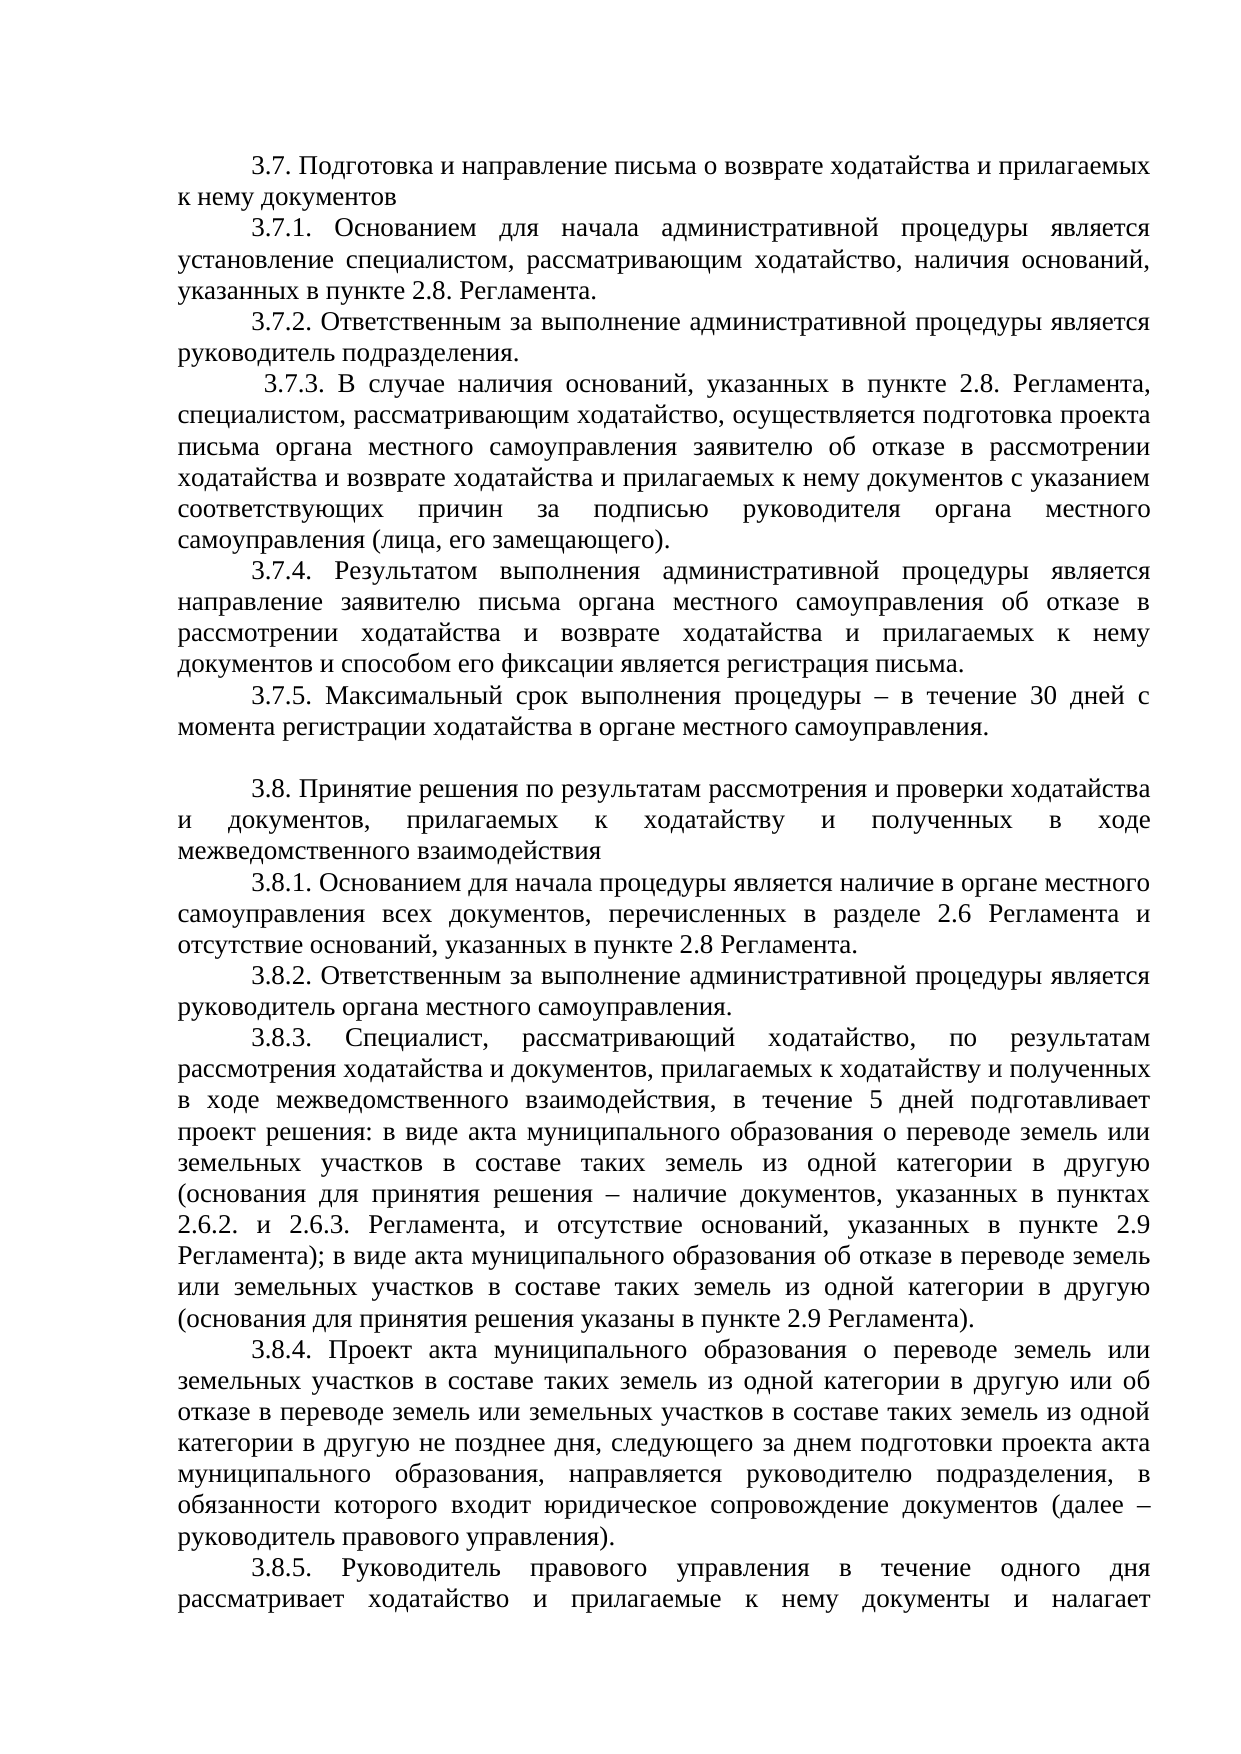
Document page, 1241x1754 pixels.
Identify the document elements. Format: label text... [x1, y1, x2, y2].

text 3.7. Подготовка и направление письма о возврате ходатайства и прилагаемых к нему документов [177, 149, 1152, 212]
text 3.8.4. Проект акта муниципального образования о переводе земель или земельных участков в составе таких земель из одной категории в другую или об отказе в переводе земель или земельных участков в составе таких земель из одной категории в другую не позднее дня, следующего за днем подготовки проекта акта муниципального образования, направляется руководителю подразделения, в обязанности которого входит юридическое сопровождение документов (далее – руководитель правового управления). [177, 1333, 1152, 1551]
text 3.7.5. Максимальный срок выполнения процедуры – в течение 30 дней с момента регистрации ходатайства в органе местного самоуправления. [177, 679, 1152, 741]
text 3.8.1. Основанием для начала процедуры является наличие в органе местного самоуправления всех документов, перечисленных в разделе 2.6 Регламента и отсутствие оснований, указанных в пункте 2.8 Регламента. [177, 866, 1152, 959]
text 3.7.2. Ответственным за выполнение административной процедуры является руководитель подразделения. [177, 305, 1152, 367]
text 3.7.3. В случае наличия оснований, указанных в пункте 2.8. Регламента, специалистом, рассматривающим ходатайство, осуществляется подготовка проекта письма органа местного самоуправления заявителю об отказе в рассмотрении ходатайства и возврате ходатайства и прилагаемых к нему документов с указанием соответствующих причин за подписью руководителя органа местного самоуправления (лица, его замещающего). [177, 367, 1152, 554]
text 3.7.1. Основанием для начала административной процедуры является установление специалистом, рассматривающим ходатайство, наличия оснований, указанных в пункте 2.8. Регламента. [177, 212, 1152, 305]
text 3.8.3. Специалист, рассматривающий ходатайство, по результатам рассмотрения ходатайства и документов, прилагаемых к ходатайству и полученных в ходе межведомственного взаимодействия, в течение 5 дней подготавливает проект решения: в виде акта муниципального образования о переводе земель или земельных участков в составе таких земель из одной категории в другую (основания для принятия решения – наличие документов, указанных в пунктах 2.6.2. и 2.6.3. Регламента, и отсутствие оснований, указанных в пункте 2.9 Регламента); в виде акта муниципального образования об отказе в переводе земель или земельных участков в составе таких земель из одной категории в другую (основания для принятия решения указаны в пункте 2.9 Регламента). [177, 1021, 1152, 1333]
text 3.8.2. Ответственным за выполнение административной процедуры является руководитель органа местного самоуправления. [177, 959, 1152, 1021]
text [177, 1551, 1152, 1613]
text 3.7.4. Результатом выполнения административной процедуры является направление заявителю письма органа местного самоуправления об отказе в рассмотрении ходатайства и возврате ходатайства и прилагаемых к нему документов и способом его фиксации является регистрация письма. [177, 554, 1152, 679]
text 3.8. Принятие решения по результатам рассмотрения и проверки ходатайства и документов, прилагаемых к ходатайству и полученных в ходе межведомственного взаимодействия [177, 772, 1152, 866]
